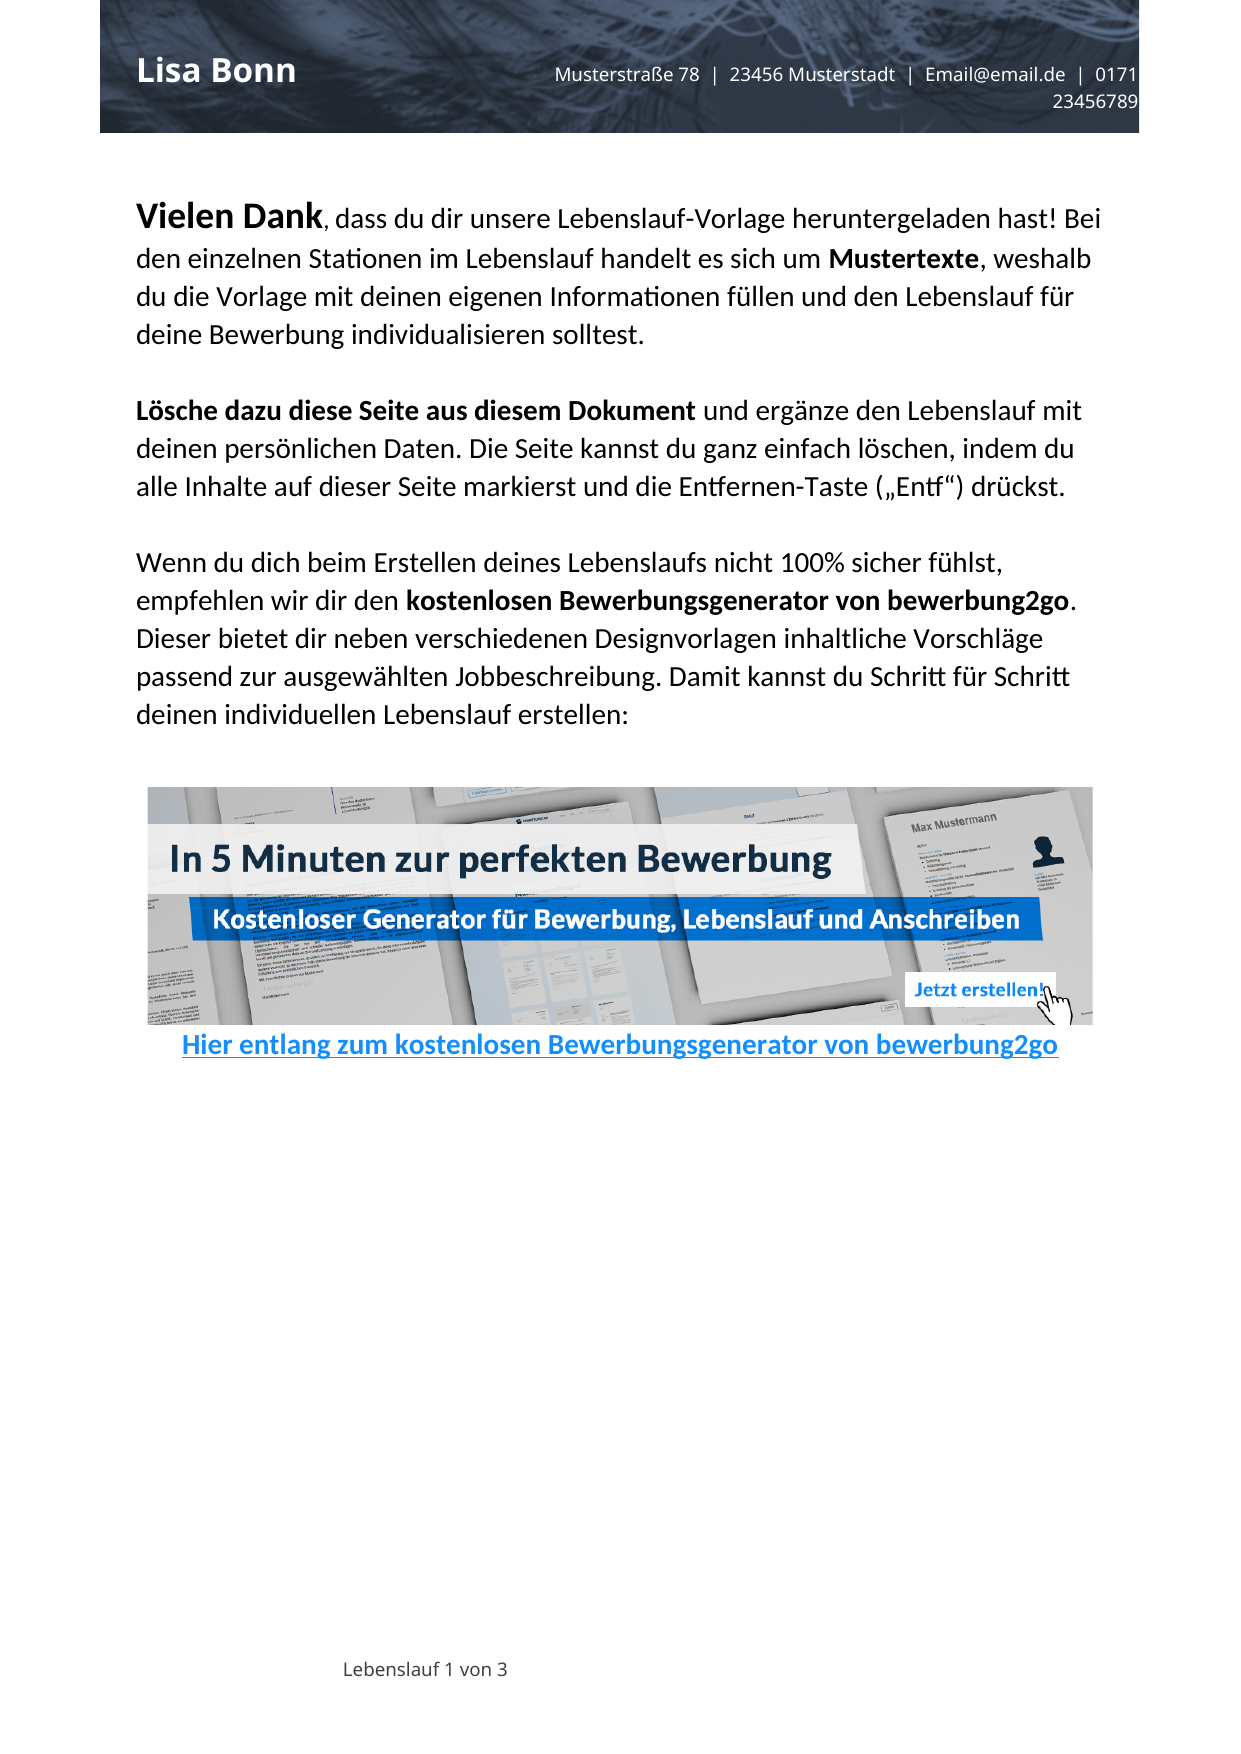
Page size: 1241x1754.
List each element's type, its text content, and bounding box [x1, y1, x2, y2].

text Hier entlang zum kostenlosen Bewerbungsgenerator von bewerbung2go [136, 1026, 1104, 1062]
text Wenn du dich beim Erstellen deines Lebenslaufs nicht 100% sicher fühlst, empfehlen wir dir den kostenlosen Bewerbungsgenerator von bewerbung2go. Dieser bietet dir neben verschiedenen Designvorlagen inhaltliche Vorschläge passend zur ausgewählten Jobbeschreibung. Damit kannst du Schritt für Schritt deinen individuellen Lebenslauf erstellen: [136, 544, 1104, 732]
text Vielen Dank, dass du dir unsere Lebenslauf-Vorlage heruntergeladen hast! Bei den einzelnen Stationen im Lebenslauf handelt es sich um Mustertexte, weshalb du die Vorlage mit deinen eigenen Informationen füllen und den Lebenslauf für deine Bewerbung individualisieren solltest. [136, 192, 1104, 352]
text Lösche dazu diese Seite aus diesem Dokument und ergänze den Lebenslauf mit deinen persönlichen Daten. Die Seite kannst du ganz einfach löschen, indem du alle Inhalte auf dieser Seite markierst und die Entfernen-Taste („Entf“) drückst. [136, 392, 1104, 504]
picture [147, 787, 1093, 1025]
